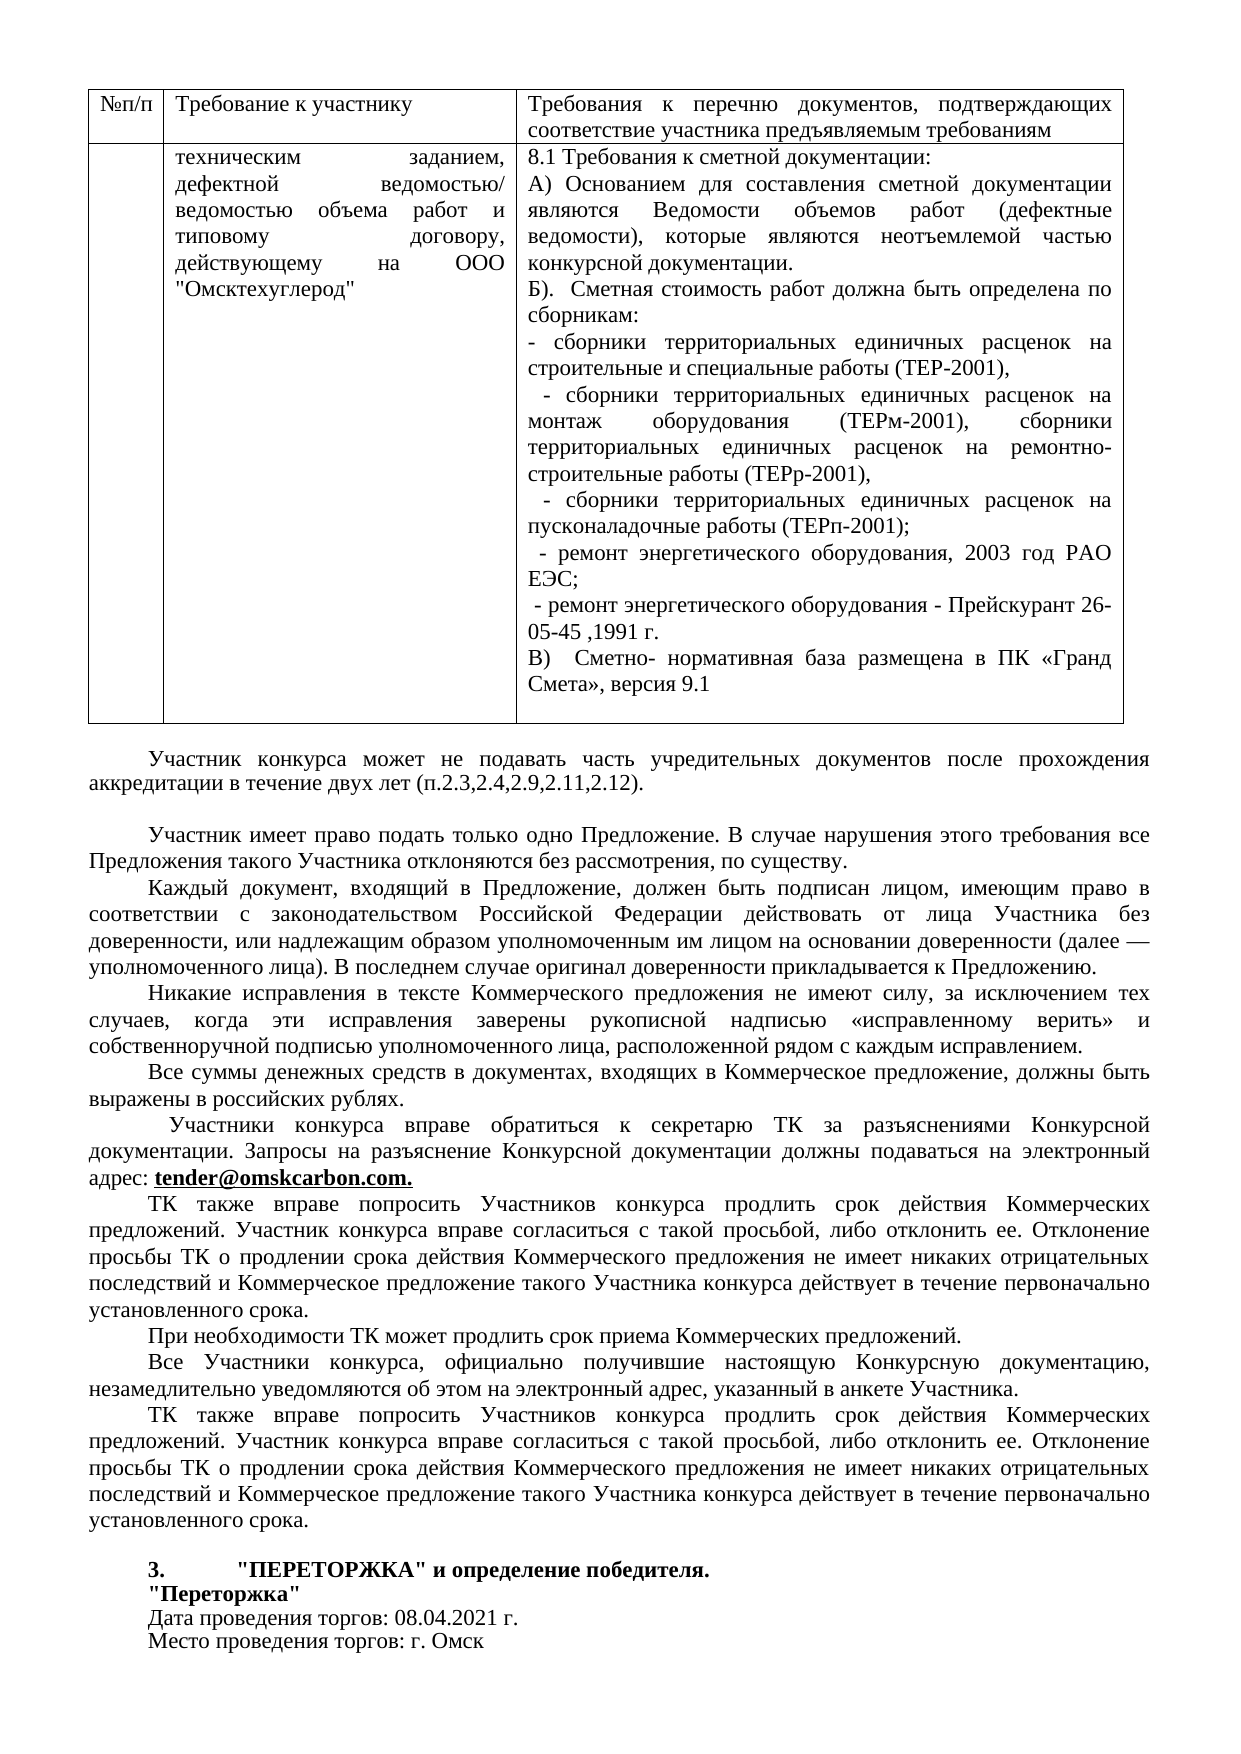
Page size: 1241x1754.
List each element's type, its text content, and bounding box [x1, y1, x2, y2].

table_header №п/п [89, 90, 163, 142]
text Все суммы денежных средств в документах, входящих в Коммерческое предложение, должны быть выражены в российских рублях. [89, 1058, 1152, 1111]
list "ПЕРЕТОРЖКА" и определение победителя. [89, 1559, 1152, 1583]
text Место проведения торгов: г. Омск [89, 1630, 1152, 1653]
text Никакие исправления в тексте Коммерческого предложения не имеют силу, за исключением тех случаев, когда эти исправления заверены рукописной надписью «исправленному верить» и собственноручной подписью уполномоченного лица, расположенной рядом с каждым исправлением. [89, 979, 1152, 1058]
text "Переторжка" [89, 1583, 1152, 1606]
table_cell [517, 144, 1123, 723]
text Участник конкурса может не подавать часть учредительных документов после прохождения аккредитации в течение двух лет (п.2.3,2.4,2.9,2.11,2.12). [89, 748, 1152, 795]
text При необходимости ТК может продлить срок приема Коммерческих предложений. [89, 1322, 1152, 1348]
text Участник имеет право подать только одно Предложение. В случае нарушения этого требования все Предложения такого Участника отклоняются без рассмотрения, по существу. [89, 821, 1152, 874]
table_header Требования к перечню документов, подтверждающих соответствие участника предъявляемым требованиям [517, 90, 1123, 142]
text ТК также вправе попросить Участников конкурса продлить срок действия Коммерческих предложений. Участник конкурса вправе согласиться с такой просьбой, либо отклонить ее. Отклонение просьбы ТК о продлении срока действия Коммерческого предложения не имеет никаких отрицательных последствий и Коммерческое предложение такого Участника конкурса действует в течение первоначально установленного срока. [89, 1190, 1152, 1322]
table_header Требование к участнику [164, 90, 516, 142]
text Все Участники конкурса, официально получившие настоящую Конкурсную документацию, незамедлительно уведомляются об этом на электронный адрес, указанный в анкете Участника. [89, 1348, 1152, 1401]
table_cell 8 [89, 144, 163, 723]
text Дата проведения торгов: 08.04.2021 г. [89, 1606, 1152, 1630]
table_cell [164, 144, 516, 723]
text ТК также вправе попросить Участников конкурса продлить срок действия Коммерческих предложений. Участник конкурса вправе согласиться с такой просьбой, либо отклонить ее. Отклонение просьбы ТК о продлении срока действия Коммерческого предложения не имеет никаких отрицательных последствий и Коммерческое предложение такого Участника конкурса действует в течение первоначально установленного срока. [89, 1401, 1152, 1533]
text Каждый документ, входящий в Предложение, должен быть подписан лицом, имеющим право в соответствии с законодательством Российской Федерации действовать от лица Участника без доверенности, или надлежащим образом уполномоченным им лицом на основании доверенности (далее — уполномоченного лица). В последнем случае оригинал доверенности прикладывается к Предложению. [89, 874, 1152, 979]
text Участники конкурса вправе обратиться к секретарю ТК за разъяснениями Конкурсной документации. Запросы на разъяснение Конкурсной документации должны подаваться на электронный адрес: tender@omskcarbon.com. [89, 1111, 1152, 1190]
